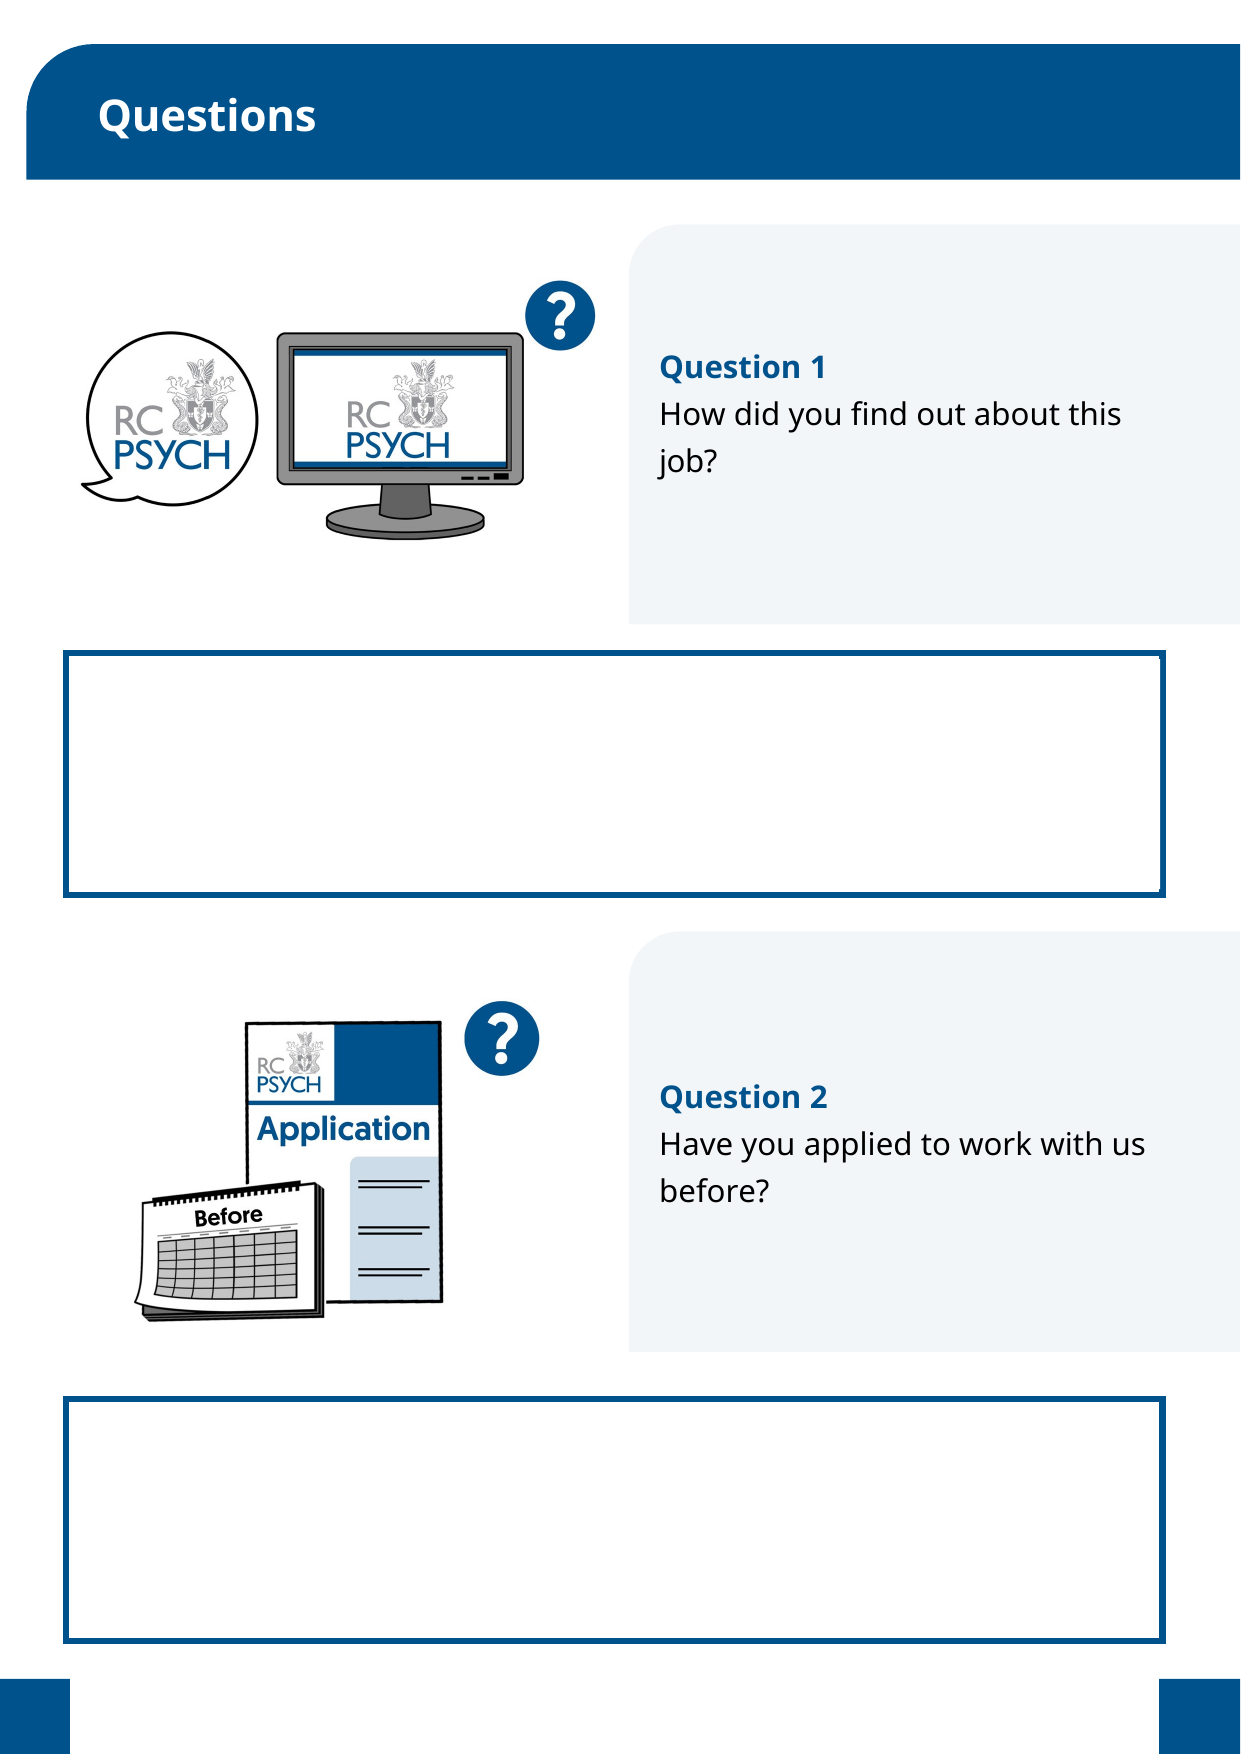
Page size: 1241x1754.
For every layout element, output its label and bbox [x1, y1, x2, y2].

picture [78, 278, 596, 543]
picture [132, 998, 542, 1323]
